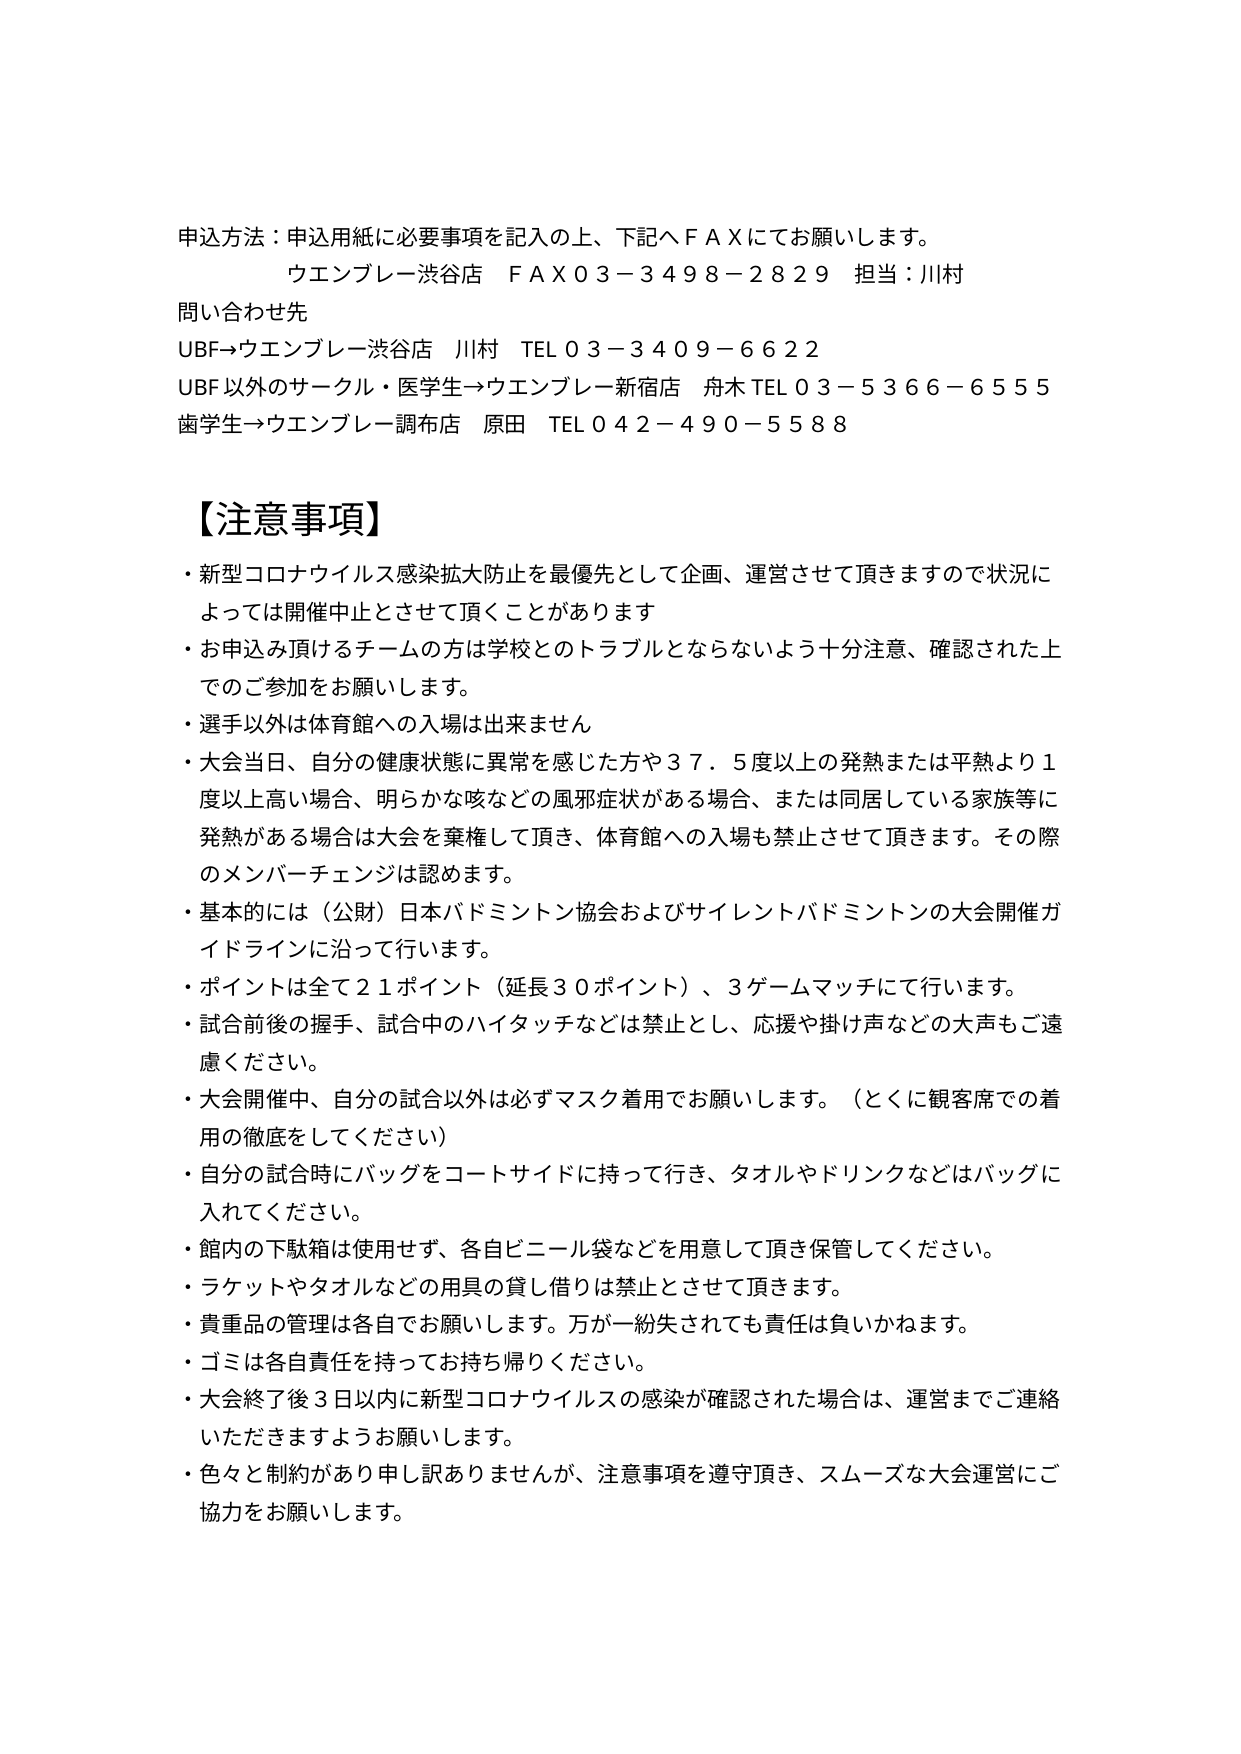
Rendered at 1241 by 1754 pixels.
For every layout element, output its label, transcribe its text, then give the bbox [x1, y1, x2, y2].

text ・自分の試合時にバッグをコートサイドに持って行き、タオルやドリンクなどはバッグに入れてください。 [177, 1154, 1063, 1229]
text ・大会終了後３日以内に新型コロナウイルスの感染が確認された場合は、運営までご連絡いただきますようお願いします。 [177, 1379, 1063, 1454]
text ・お申込み頂けるチームの方は学校とのトラブルとならないよう十分注意、確認された上でのご参加をお願いします。 [177, 629, 1063, 704]
text ・基本的には（公財）日本バドミントン協会およびサイレントバドミントンの大会開催ガイドラインに沿って行います。 [177, 892, 1063, 967]
text ・新型コロナウイルス感染拡大防止を最優先として企画、運営させて頂きますので状況に [177, 554, 1063, 592]
text UBF以外のサークル・医学生→ウエンブレー新宿店 舟木TEL０３－５３６６－６５５５ [177, 367, 1063, 404]
text よっては開催中止とさせて頂くことがあります [177, 592, 1063, 629]
text ・大会当日、自分の健康状態に異常を感じた方や３７．５度以上の発熱または平熱より１度以上高い場合、明らかな咳などの風邪症状がある場合、または同居している家族等に発熱がある場合は大会を棄権して頂き、体育館への入場も禁止させて頂きます。その際のメンバーチェンジは認めます。 [177, 742, 1063, 892]
text ・ゴミは各自責任を持ってお持ち帰りください。 [177, 1342, 1063, 1379]
text ・ポイントは全て２１ポイント（延長３０ポイント）、３ゲームマッチにて行います。 [177, 967, 1063, 1004]
text ・ラケットやタオルなどの用具の貸し借りは禁止とさせて頂きます。 [177, 1267, 1063, 1304]
text 歯学生→ウエンブレー調布店 原田 TEL０４２－４９０－５５８８ [177, 404, 1063, 442]
text ・貴重品の管理は各自でお願いします。万が一紛失されても責任は負いかねます。 [177, 1304, 1063, 1342]
text 申込方法：申込用紙に必要事項を記入の上、下記へＦＡＸにてお願いします。 [177, 217, 1063, 254]
text ・色々と制約があり申し訳ありませんが、注意事項を遵守頂き、スムーズな大会運営にご協力をお願いします。 [177, 1454, 1063, 1529]
text ウエンブレー渋谷店 ＦＡＸ０３－３４９８－２８２９ 担当：川村 [177, 254, 1063, 292]
text 問い合わせ先 [177, 292, 1063, 329]
text ・選手以外は体育館への入場は出来ません [177, 704, 1063, 742]
text ・大会開催中、自分の試合以外は必ずマスク着用でお願いします。（とくに観客席での着用の徹底をしてください） [177, 1079, 1063, 1154]
text 【注意事項】 [177, 479, 1063, 554]
text ・試合前後の握手、試合中のハイタッチなどは禁止とし、応援や掛け声などの大声もご遠慮ください。 [177, 1004, 1063, 1079]
text ・館内の下駄箱は使用せず、各自ビニール袋などを用意して頂き保管してください。 [177, 1229, 1063, 1267]
text UBF→ウエンブレー渋谷店 川村 TEL０３－３４０９－６６２２ [177, 329, 1063, 367]
